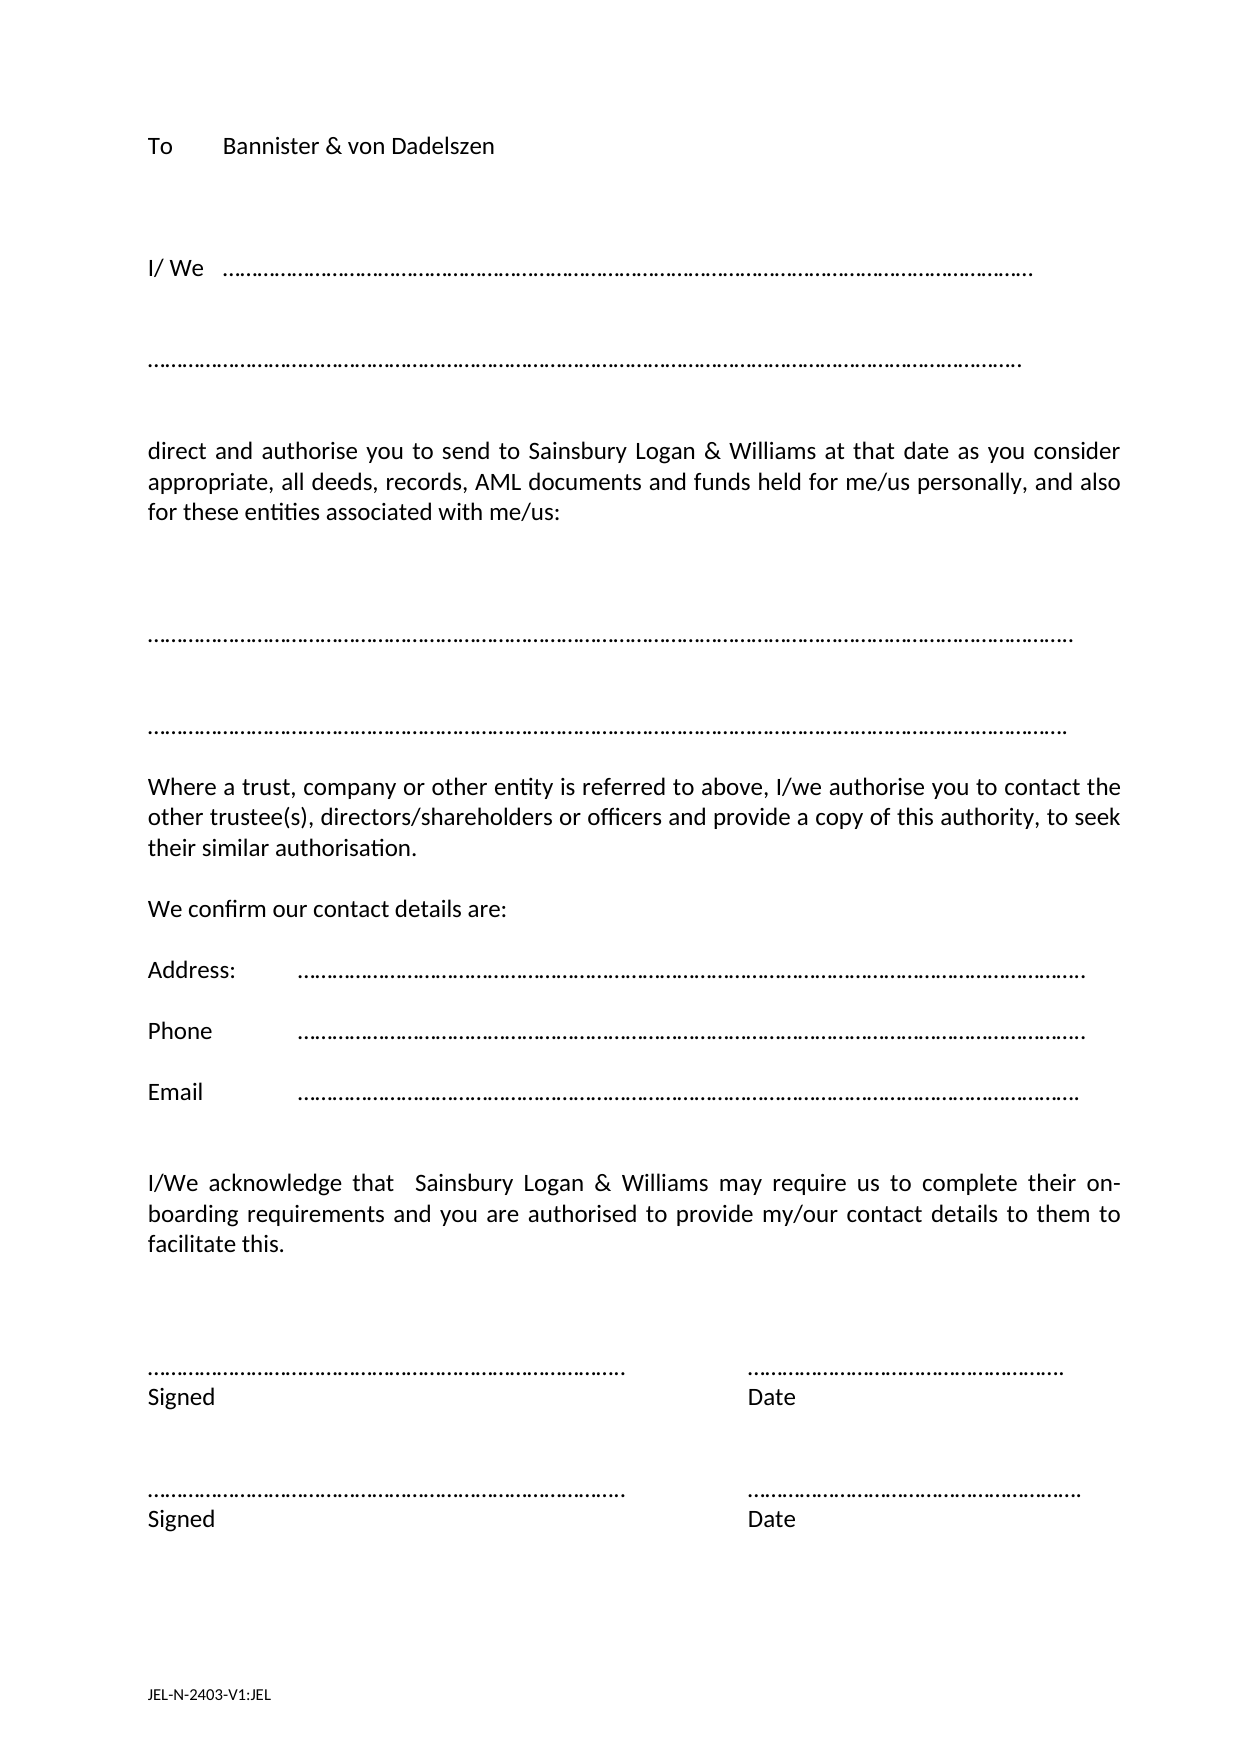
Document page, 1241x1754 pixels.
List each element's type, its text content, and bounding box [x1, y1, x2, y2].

text Signed Date [148, 1503, 1122, 1534]
text Phone ……………………………………………………………………………………………………………………….. [148, 1015, 1122, 1046]
text direct and authorise you to send to Sainsbury Logan & Williams at that date as you consider appropriate, all deeds, records, AML documents and funds held for me/us personally, and also for these entities associated with me/us: [148, 435, 1122, 527]
text ……………………………………………………………………….. …………………………………………………. [148, 1473, 1122, 1503]
text I/We acknowledge that Sainsbury Logan & Williams may require us to complete their on-boarding requirements and you are authorised to provide my/our contact details to them to facilitate this. [148, 1168, 1122, 1259]
text …………………………………………………………………………………………………………………………………….. [148, 343, 1122, 374]
text …………………………………………………………………………………………………………………………………………….. [148, 618, 1122, 649]
text To Bannister & von Dadelszen [148, 130, 1122, 160]
text Where a trust, company or other entity is referred to above, I/we authorise you to contact the other trustee(s), directors/shareholders or officers and provide a copy of this authority, to seek their similar authorisation. [148, 771, 1122, 862]
text Email ………………………………………………………………………………………………………………………. [148, 1076, 1122, 1107]
text ……………………………………………………………………………………………………………………………………………. [148, 710, 1122, 740]
text Signed Date [148, 1381, 1122, 1412]
text We confirm our contact details are: [148, 893, 1122, 923]
text ……………………………………………………………………….. ………………………………………………. [148, 1351, 1122, 1381]
text Address: ……………………………………………………………………………………………………………………….. [148, 954, 1122, 984]
text I/ We …………………………………………………………………………………………………………………………… [148, 252, 1122, 282]
